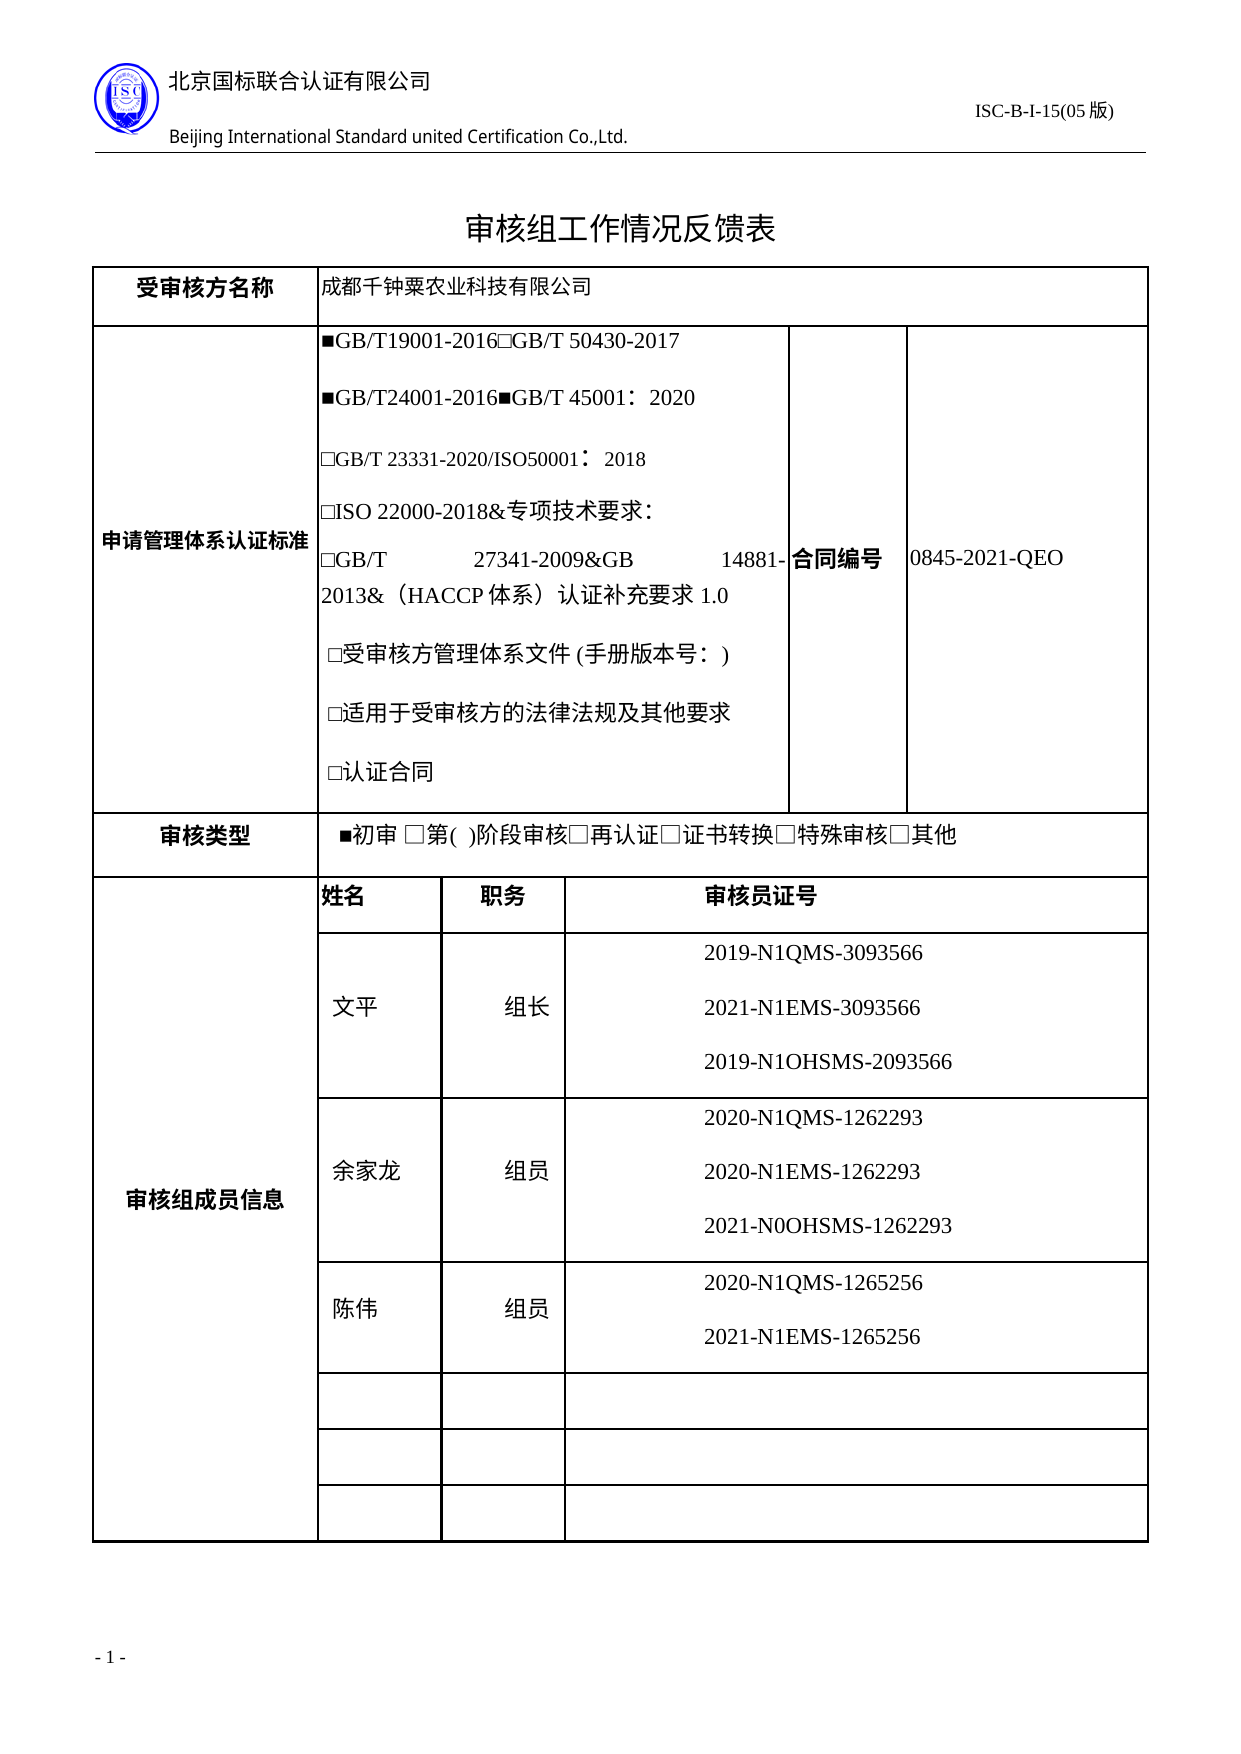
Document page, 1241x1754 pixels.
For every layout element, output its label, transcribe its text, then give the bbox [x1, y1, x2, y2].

table_cell [319, 1430, 440, 1484]
table_cell 姓名 [319, 878, 440, 932]
table_cell [319, 1486, 440, 1540]
table_header 成都千钟粟农业科技有限公司 [319, 268, 1147, 325]
table_cell [319, 1374, 440, 1428]
table_cell 审核组成员信息 [94, 878, 317, 1540]
text 审核组工作情况反馈表 [94, 220, 1146, 245]
table_cell [443, 1430, 564, 1484]
table_cell [566, 1486, 1147, 1540]
table_cell 职务 [443, 878, 564, 932]
table_cell [566, 1430, 1147, 1484]
table_cell 2020-N1QMS-1265256 2021-N1EMS-1265256 [566, 1263, 1147, 1372]
table_cell 合同编号 [790, 327, 906, 812]
table_cell ■GB/T19001-2016□GB/T 50430-2017 ■GB/T24001-2016■GB/T 45001：2020 □GB/T 23331-2020/ISO50001：2018 □ISO 22000-2018&专项技术要求： □GB/T 27341-2009&GB 14881-2013&（HACCP体系）认证补充要求 1.0 □受审核方管理体系文件 (手册版本号：) □适用于受审核方的法律法规及其他要求 □认证合同 [319, 327, 788, 812]
table_cell 组员 [443, 1263, 564, 1372]
table_cell [443, 1486, 564, 1540]
picture [94, 63, 162, 135]
table_cell ■初审 □第( )阶段审核□再认证□证书转换□特殊审核□其他 [319, 814, 1147, 876]
table_cell 审核类型 [94, 814, 317, 876]
table_cell 陈伟 [319, 1263, 440, 1372]
table_cell 余家龙 [319, 1099, 440, 1261]
table_cell 2019-N1QMS-3093566 2021-N1EMS-3093566 2019-N1OHSMS-2093566 [566, 934, 1147, 1097]
table_cell 申请管理体系认证标准 [94, 327, 317, 812]
table_cell 0845-2021-QEO [908, 327, 1147, 812]
table_cell 审核员证号 [566, 878, 1147, 932]
table_cell 组长 [443, 934, 564, 1097]
table_cell [566, 1374, 1147, 1428]
table_cell 2020-N1QMS-1262293 2020-N1EMS-1262293 2021-N0OHSMS-1262293 [566, 1099, 1147, 1261]
table_cell [443, 1374, 564, 1428]
table_cell 组员 [443, 1099, 564, 1261]
table_header 受审核方名称 [94, 268, 317, 325]
table_cell 文平 [319, 934, 440, 1097]
